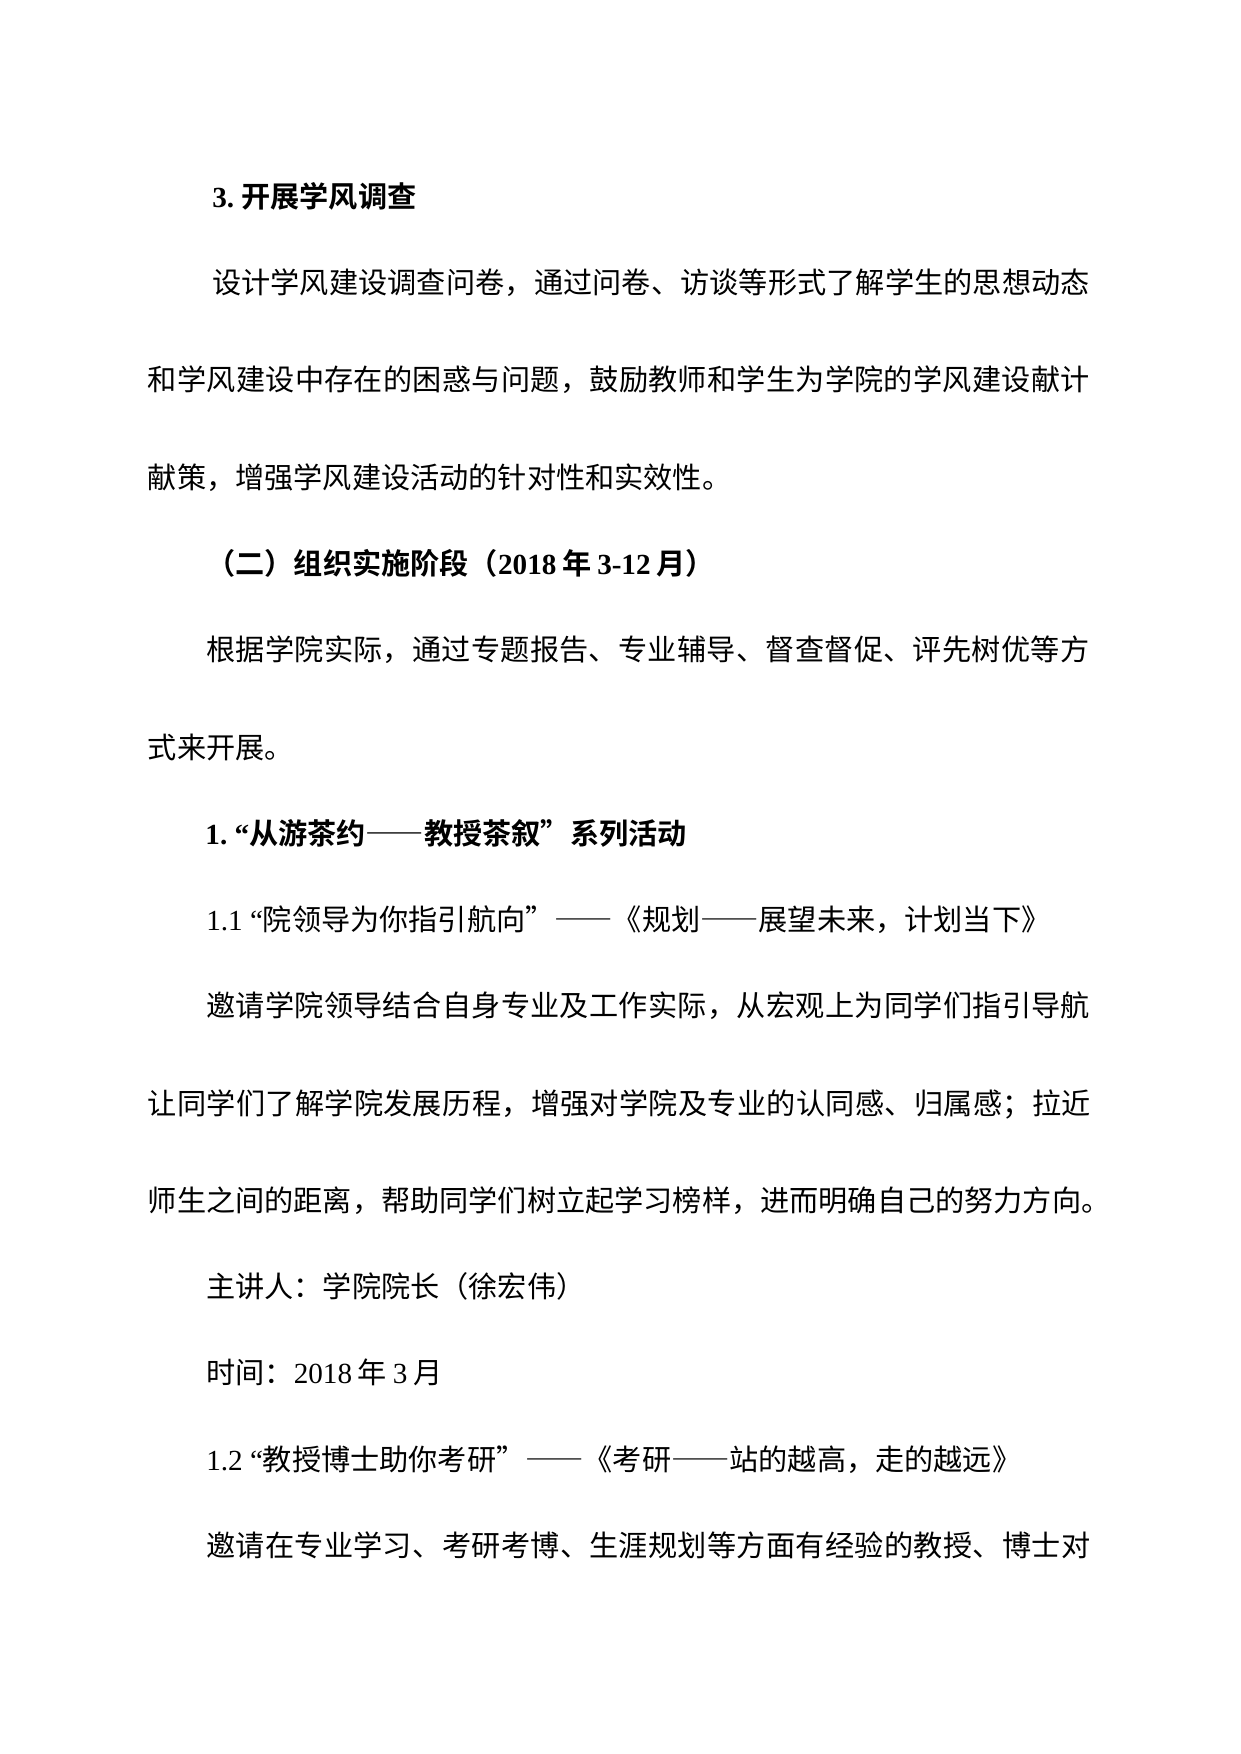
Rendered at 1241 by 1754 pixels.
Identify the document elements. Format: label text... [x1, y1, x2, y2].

text 根据学院实际，通过专题报告、专业辅导、督查督促、评先树优等方式来开展。 [148, 615, 1092, 778]
text 主讲人：学院院长（徐宏伟） [148, 1252, 1092, 1317]
text 3. 开展学风调查 [148, 162, 1092, 227]
text 1.1 “院领导为你指引航向”——《规划——展望未来，计划当下》 [148, 885, 1092, 950]
text 设计学风建设调查问卷，通过问卷、访谈等形式了解学生的思想动态和学风建设中存在的困惑与问题，鼓励教师和学生为学院的学风建设献计献策，增强学风建设活动的针对性和实效性。 [148, 248, 1092, 508]
text 邀请学院领导结合自身专业及工作实际，从宏观上为同学们指引导航，让同学们了解学院发展历程，增强对学院及专业的认同感、归属感；拉近师生之间的距离，帮助同学们树立起学习榜样，进而明确自己的努力方向。 [148, 971, 1092, 1231]
text 1.2 “教授博士助你考研”——《考研——站的越高，走的越远》 [148, 1425, 1092, 1490]
text （二）组织实施阶段（2018年3-12月） [148, 529, 1092, 594]
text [148, 1511, 1092, 1576]
text 时间：2018年3月 [148, 1339, 1092, 1404]
text 1. “从游茶约——教授茶叙”系列活动 [148, 799, 1092, 864]
